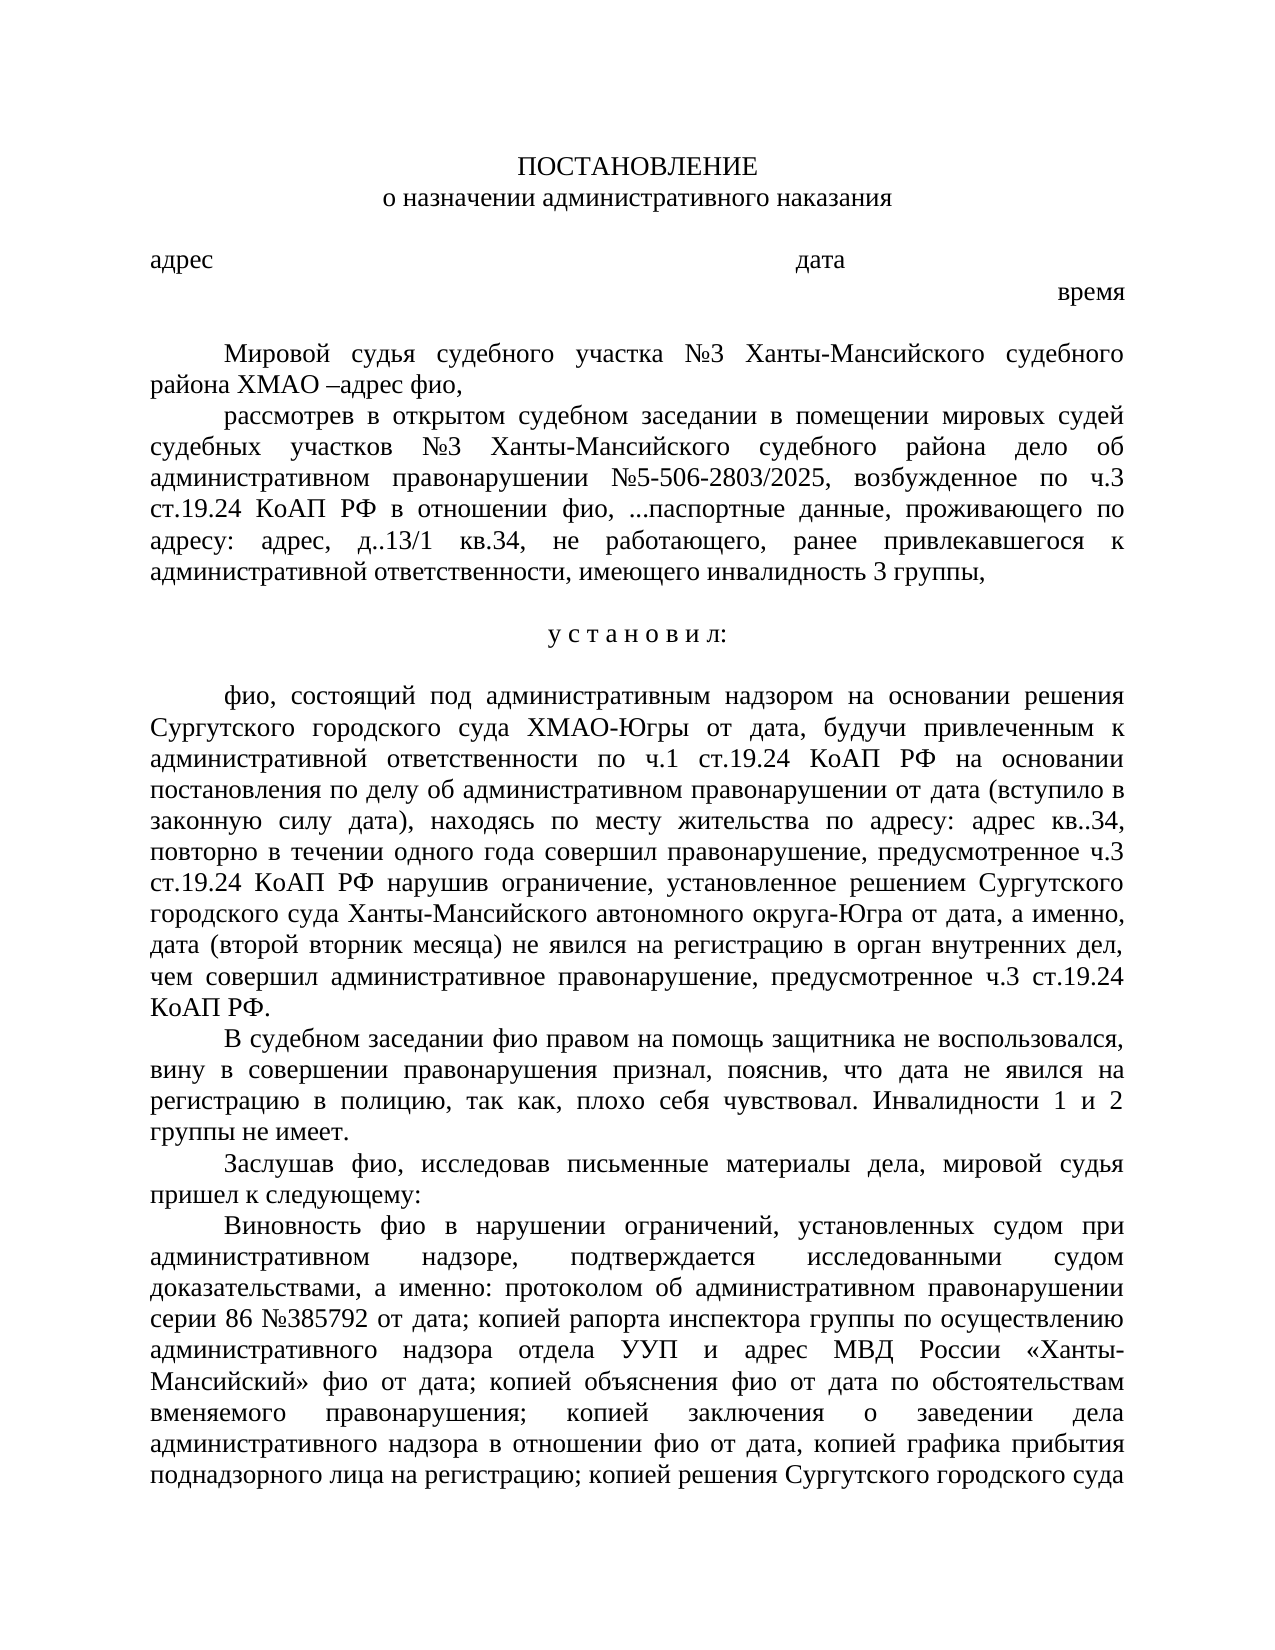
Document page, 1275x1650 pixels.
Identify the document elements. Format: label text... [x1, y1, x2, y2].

text адрес дата [150, 243, 1125, 274]
text фио, состоящий под административным надзором на основании решения Сургутского городского суда ХМАО-Югры от дата, будучи привлеченным к административной ответственности по ч.1 ст.19.24 КоАП РФ на основании постановления по делу об административном правонарушении от дата (вступило в законную силу дата), находясь по месту жительства по адресу: адрес кв..34, повторно в течении одного года совершил правонарушение, предусмотренное ч.3 ст.19.24 КоАП РФ нарушив ограничение, установленное решением Сургутского городского суда Ханты-Мансийского автономного округа-Югра от дата, а именно, дата (второй вторник месяца) не явился на регистрацию в орган внутренних дел, чем совершил административное правонарушение, предусмотренное ч.3 ст.19.24 КоАП РФ. [150, 679, 1125, 1022]
text В судебном заседании фио правом на помощь защитника не воспользовался, вину в совершении правонарушения признал, пояснив, что дата не явился на регистрацию в полицию, так как, плохо себя чувствовал. Инвалидности 1 и 2 группы не имеет. [150, 1022, 1125, 1147]
text Заслушав фио, исследовав письменные материалы дела, мировой судья пришел к следующему: [150, 1147, 1125, 1209]
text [150, 1209, 1125, 1489]
text время [150, 274, 1125, 306]
text Мировой судья судебного участка №3 Ханты-Мансийского судебного района ХМАО –адрес фио, [150, 337, 1125, 399]
text о назначении административного наказания [150, 181, 1125, 212]
text у с т а н о в и л: [150, 617, 1125, 648]
text ПОСТАНОВЛЕНИЕ [150, 150, 1125, 181]
text рассмотрев в открытом судебном заседании в помещении мировых судей судебных участков №3 Ханты-Мансийского судебного района дело об административном правонарушении №5-506-2803/2025, возбужденное по ч.3 ст.19.24 КоАП РФ в отношении фио, ...паспортные данные, проживающего по адресу: адрес, д..13/1 кв.34, не работающего, ранее привлекавшегося к административной ответственности, имеющего инвалидность 3 группы, [150, 399, 1125, 586]
